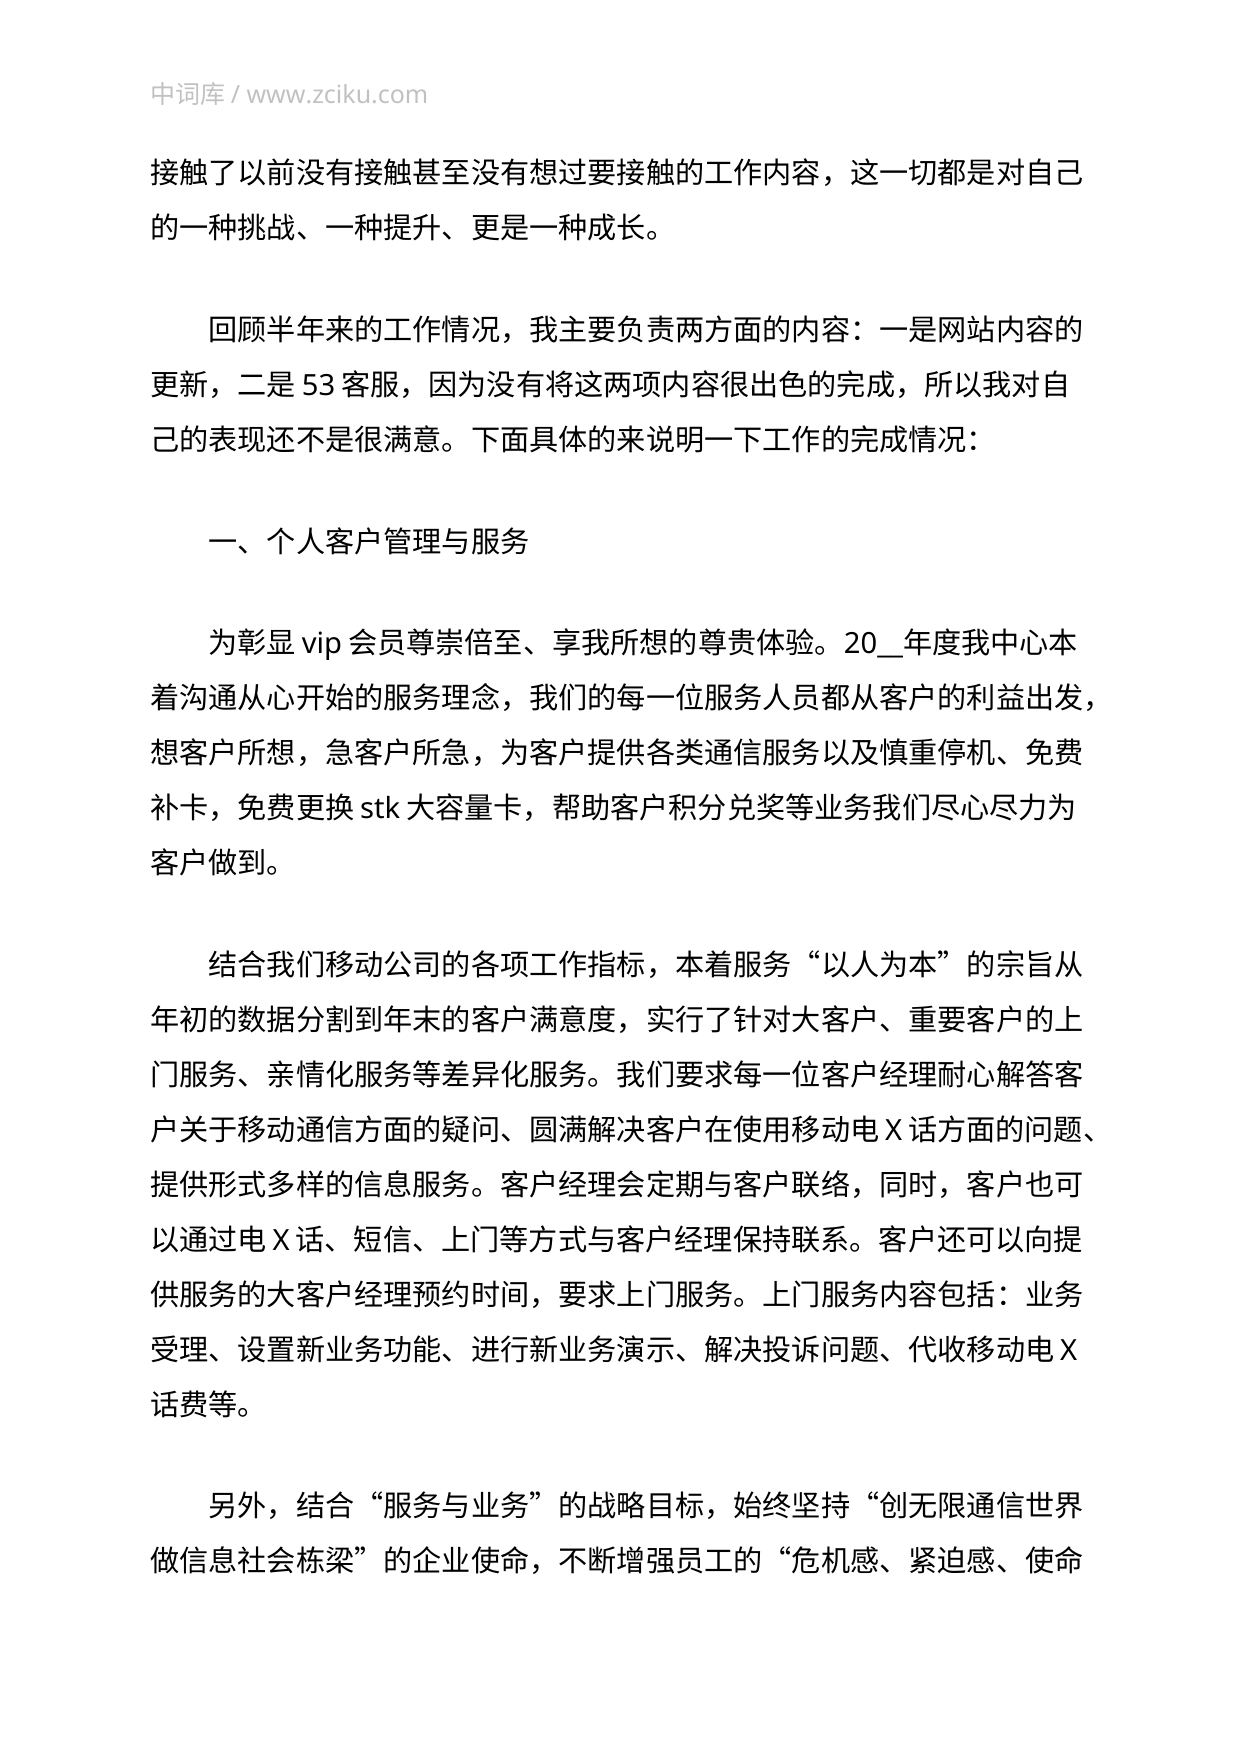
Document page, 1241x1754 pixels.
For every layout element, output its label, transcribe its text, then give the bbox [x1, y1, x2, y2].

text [150, 1483, 1090, 1580]
text 一、个人客户管理与服务 [150, 518, 1090, 561]
text 结合我们移动公司的各项工作指标，本着服务“以人为本”的宗旨从年初的数据分割到年末的客户满意度，实行了针对大客户、重要客户的上门服务、亲情化服务等差异化服务。我们要求每一位客户经理耐心解答客户关于移动通信方面的疑问、圆满解决客户在使用移动电X话方面的问题、提供形式多样的信息服务。客户经理会定期与客户联络，同时，客户也可以通过电X话、短信、上门等方式与客户经理保持联系。客户还可以向提供服务的大客户经理预约时间，要求上门服务。上门服务内容包括：业务受理、设置新业务功能、进行新业务演示、解决投诉问题、代收移动电X话费等。 [150, 942, 1090, 1423]
text 为彰显vip会员尊崇倍至、享我所想的尊贵体验。20__年度我中心本着沟通从心开始的服务理念，我们的每一位服务人员都从客户的利益出发，想客户所想，急客户所急，为客户提供各类通信服务以及慎重停机、免费补卡，免费更换stk大容量卡，帮助客户积分兑奖等业务我们尽心尽力为客户做到。 [150, 620, 1090, 882]
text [150, 150, 1090, 247]
text 回顾半年来的工作情况，我主要负责两方面的内容：一是网站内容的更新，二是53客服，因为没有将这两项内容很出色的完成，所以我对自己的表现还不是很满意。下面具体的来说明一下工作的完成情况： [150, 307, 1090, 459]
